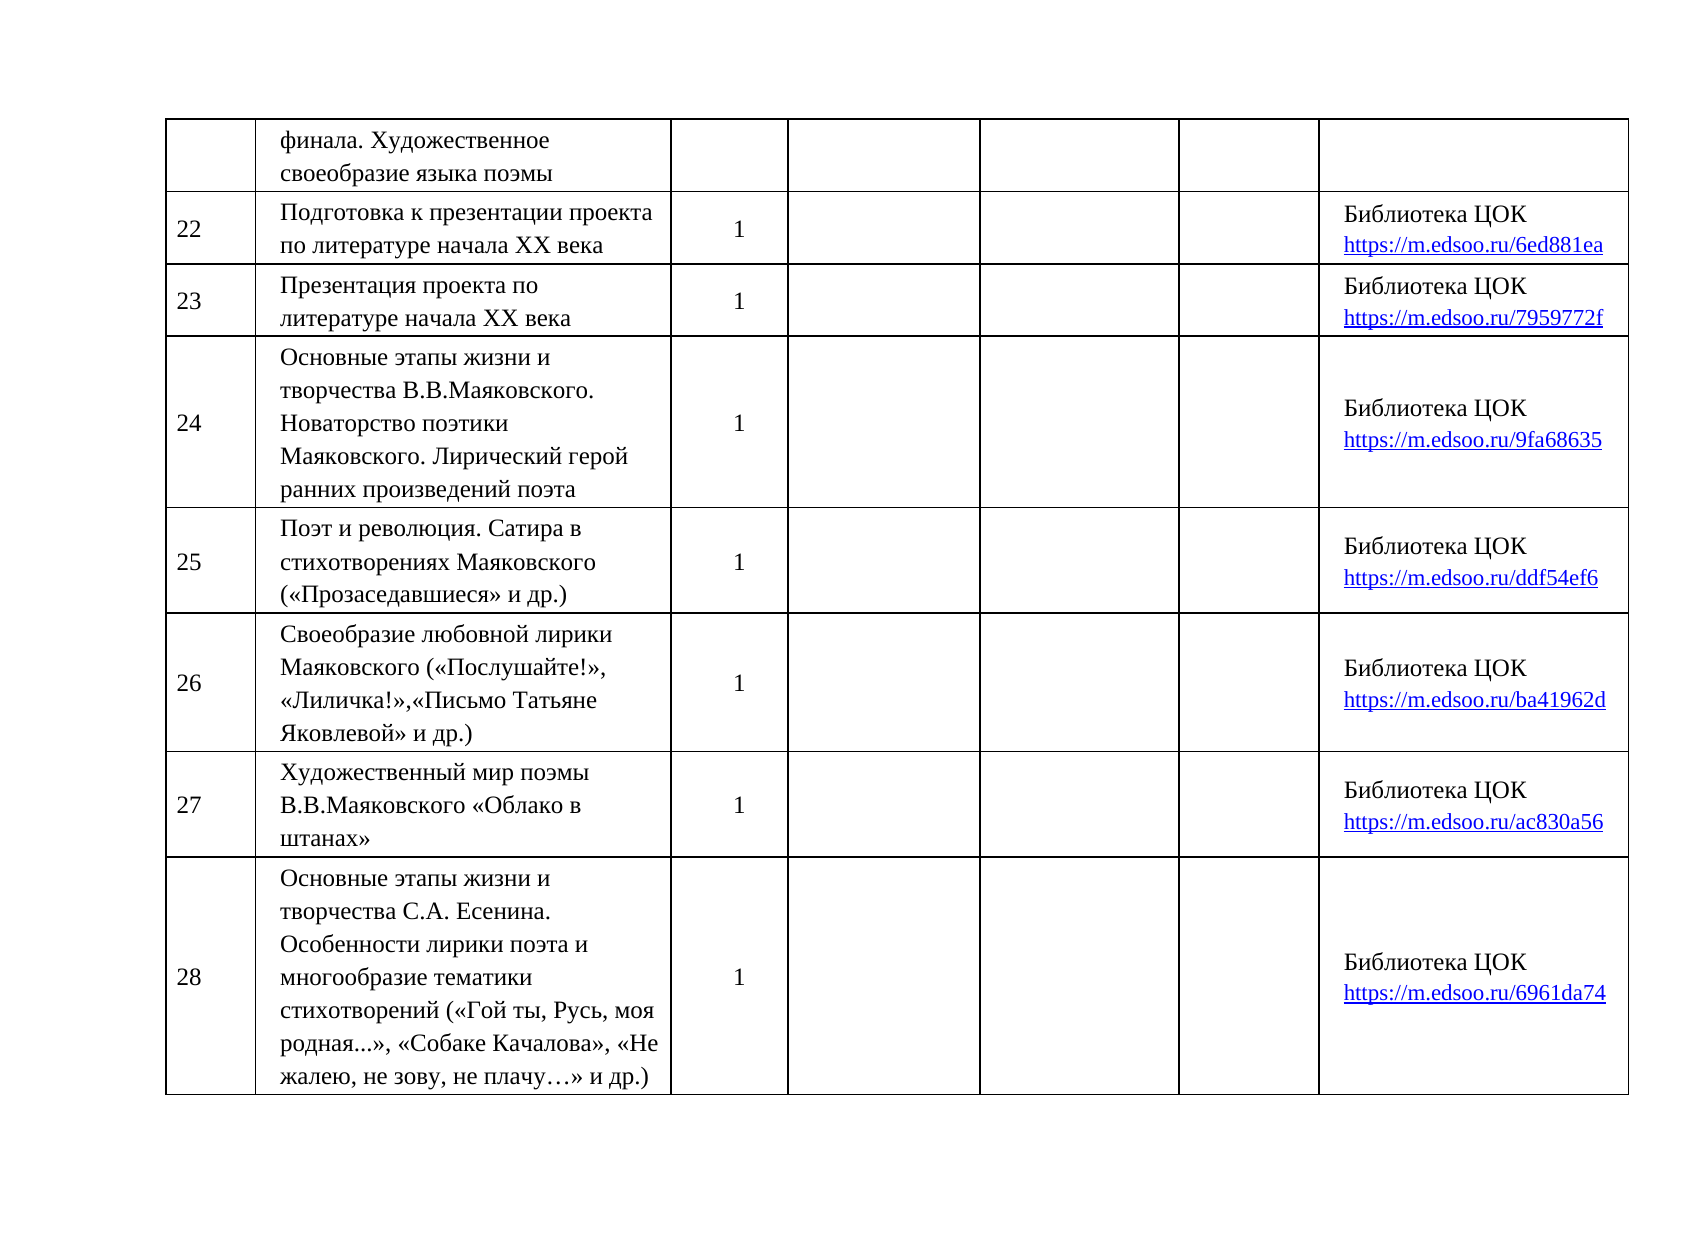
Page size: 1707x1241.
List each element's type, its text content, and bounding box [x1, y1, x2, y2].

table_cell [1180, 614, 1318, 751]
table_cell [1180, 508, 1318, 612]
table_cell [789, 508, 979, 612]
table_cell [789, 265, 979, 335]
table_cell [981, 337, 1178, 507]
table_cell [981, 858, 1178, 1093]
table_cell 28 [167, 858, 255, 1093]
table_cell Основные этапы жизни и творчества В.В.Маяковского. Новаторство поэтики Маяковского. Лирический герой ранних произведений поэта [256, 337, 670, 507]
table_cell [789, 120, 979, 191]
table_cell [981, 614, 1178, 751]
table_cell 1 [672, 192, 787, 263]
table_cell 25 [167, 508, 255, 612]
table_cell [981, 508, 1178, 612]
table_cell Подготовка к презентации проекта по литературе начала ХХ века [256, 192, 670, 263]
table_cell 23 [167, 265, 255, 335]
table_cell [789, 858, 979, 1093]
table_cell 26 [167, 614, 255, 751]
table_cell 22 [167, 192, 255, 263]
table_cell [981, 752, 1178, 856]
table_cell Библиотека ЦОК https://m.edsoo.ru/ac830a56 [1320, 752, 1628, 856]
table_cell Библиотека ЦОК https://m.edsoo.ru/6ed881ea [1320, 192, 1628, 263]
table_cell [981, 265, 1178, 335]
table_cell [789, 752, 979, 856]
table_cell 1 [672, 120, 787, 191]
table_cell Поэт и революция. Сатира в стихотворениях Маяковского («Прозаседавшиеся» и др.) [256, 508, 670, 612]
table_cell 1 [672, 265, 787, 335]
table_cell 1 [672, 614, 787, 751]
table_cell 27 [167, 752, 255, 856]
table_cell Своеобразие любовной лирики Маяковского («Послушайте!», «Лиличка!»,«Письмо Татьяне Яковлевой» и др.) [256, 614, 670, 751]
table_cell [1180, 752, 1318, 856]
table_cell Основные этапы жизни и творчества С.А. Есенина. Особенности лирики поэта и многообразие тематики стихотворений («Гой ты, Русь, моя родная...», «Собаке Качалова», «Не жалею, не зову, не плачу…» и др.) [256, 858, 670, 1093]
table_cell Библиотека ЦОК https://m.edsoo.ru/7959772f [1320, 265, 1628, 335]
table_cell 1 [672, 337, 787, 507]
table_cell 24 [167, 337, 255, 507]
table_cell [981, 120, 1178, 191]
table_cell [1180, 265, 1318, 335]
table_cell [981, 192, 1178, 263]
table_cell 21 [167, 120, 255, 191]
table_cell 1 [672, 858, 787, 1093]
table_cell [1180, 858, 1318, 1093]
table_cell Презентация проекта по литературе начала ХХ века [256, 265, 670, 335]
table_cell [789, 614, 979, 751]
table_cell [789, 192, 979, 263]
table_cell Библиотека ЦОК https://m.edsoo.ru/ba41962d [1320, 614, 1628, 751]
table_cell Художественный мир поэмы В.В.Маяковского «Облако в штанах» [256, 752, 670, 856]
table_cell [256, 120, 670, 191]
table_cell Библиотека ЦОК https://m.edsoo.ru/6961da74 [1320, 858, 1628, 1093]
table_cell 1 [672, 752, 787, 856]
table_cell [1320, 120, 1628, 191]
table_cell 1 [672, 508, 787, 612]
table_cell [1180, 120, 1318, 191]
table_cell [789, 337, 979, 507]
table_cell [1180, 192, 1318, 263]
table_cell Библиотека ЦОК https://m.edsoo.ru/9fa68635 [1320, 337, 1628, 507]
table_cell [1180, 337, 1318, 507]
table_cell Библиотека ЦОК https://m.edsoo.ru/ddf54ef6 [1320, 508, 1628, 612]
